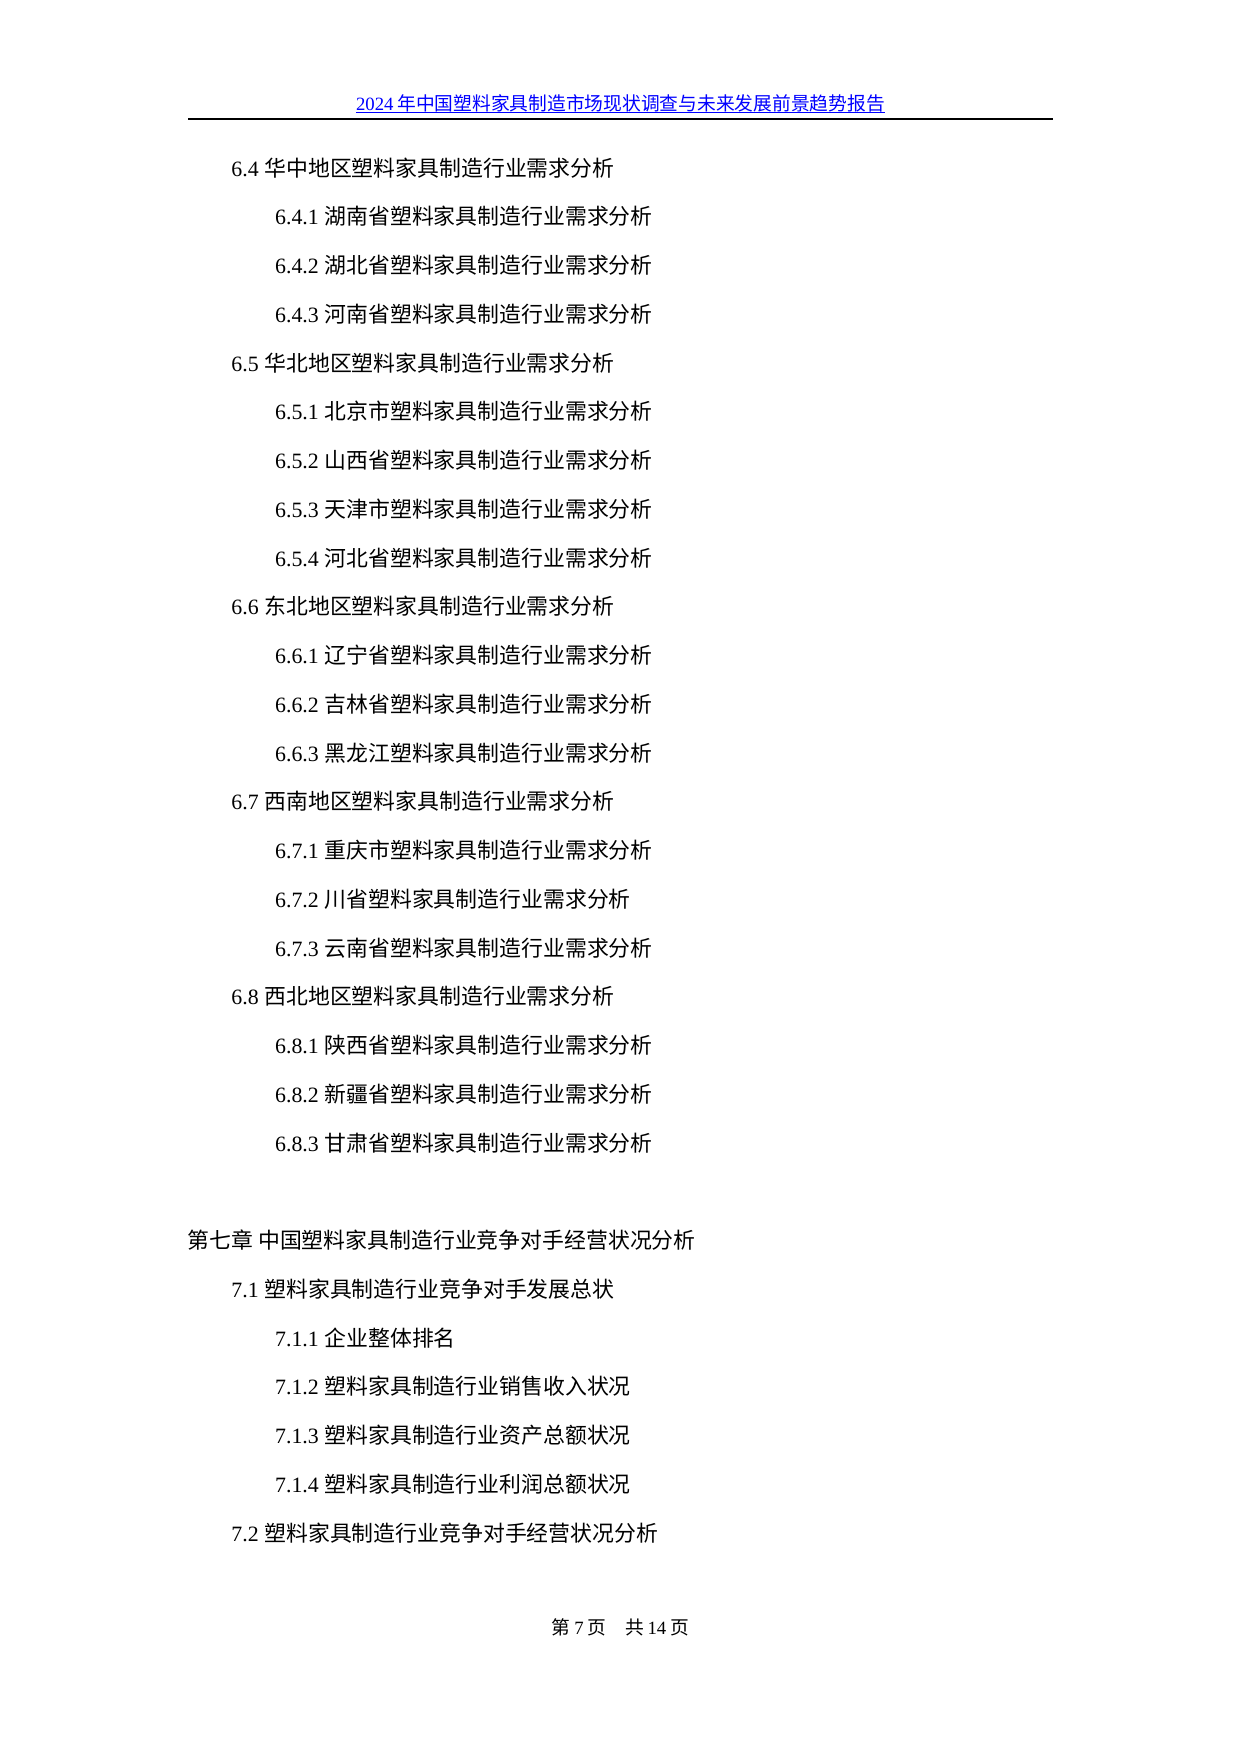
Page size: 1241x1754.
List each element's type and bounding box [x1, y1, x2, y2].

text [187, 150, 1053, 1548]
